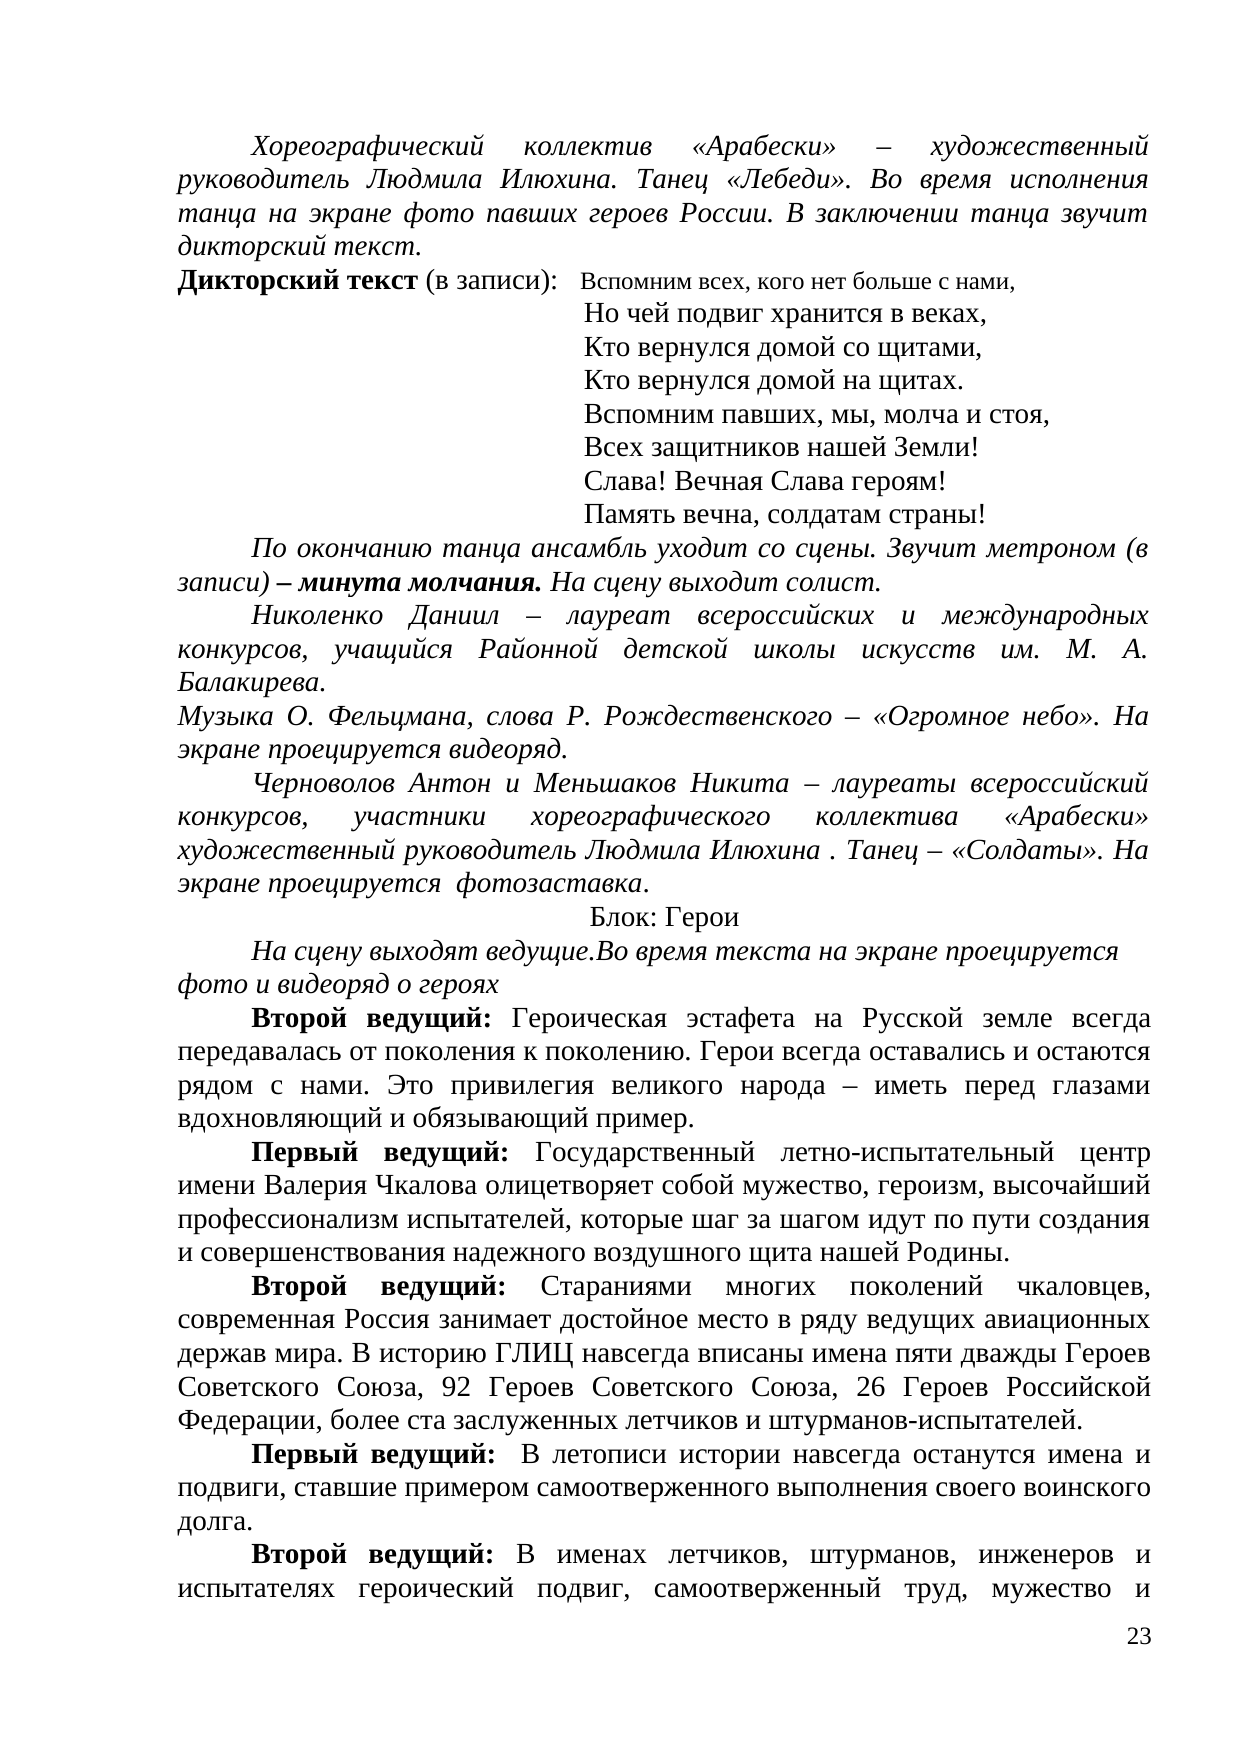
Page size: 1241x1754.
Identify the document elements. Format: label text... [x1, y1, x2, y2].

text Но чей подвиг хранится в веках, [583, 295, 1152, 329]
text Черноволов Антон и Меньшаков Никита – лауреаты всероссийский конкурсов, участники хореографического коллектива «Арабески» художественный руководитель Людмила Илюхина . Танец – «Солдаты». На экране проецируется фотозаставка. [177, 765, 1152, 899]
text Музыка О. Фельцмана, слова Р. Рождественского – «Огромное небо». На экране проецируется видеоряд. [177, 698, 1152, 765]
text Вспомним павших, мы, молча и стоя, [583, 396, 1152, 429]
text Память вечна, солдатам страны! [583, 497, 1152, 530]
text Кто вернулся домой на щитах. [583, 362, 1152, 396]
text Второй ведущий: Стараниями многих поколений чкаловцев, современная Россия занимает достойное место в ряду ведущих авиационных держав мира. В историю ГЛИЦ навсегда вписаны имена пяти дважды Героев Советского Союза, 92 Героев Советского Союза, 26 Героев Российской Федерации, более ста заслуженных летчиков и штурманов-испытателей. [177, 1268, 1152, 1436]
text По окончанию танца ансамбль уходит со сцены. Звучит метроном (в записи) – минута молчания. На сцену выходит солист. [177, 530, 1152, 597]
text Дикторский текст (в записи): Вспомним всех, кого нет больше с нами, [177, 262, 1152, 295]
text Первый ведущий: Государственный летно-испытательный центр имени Валерия Чкалова олицетворяет собой мужество, героизм, высочайший профессионализм испытателей, которые шаг за шагом идут по пути создания и совершенствования надежного воздушного щита нашей Родины. [177, 1134, 1152, 1268]
text Всех защитников нашей Земли! [583, 429, 1152, 463]
text Кто вернулся домой со щитами, [583, 329, 1152, 362]
text Второй ведущий: Героическая эстафета на Русской земле всегда передавалась от поколения к поколению. Герои всегда оставались и остаются рядом с нами. Это привилегия великого народа – иметь перед глазами вдохновляющий и обязывающий пример. [177, 1000, 1152, 1134]
text Блок: Герои [177, 899, 1152, 933]
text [177, 1536, 1152, 1603]
text Николенко Даниил – лауреат всероссийских и международных конкурсов, учащийся Районной детской школы искусств им. М. А. Балакирева. [177, 597, 1152, 698]
text Первый ведущий: В летописи истории навсегда останутся имена и подвиги, ставшие примером самоотверженного выполнения своего воинского долга. [177, 1436, 1152, 1536]
text Хореографический коллектив «Арабески» – художественный руководитель Людмила Илюхина. Танец «Лебеди». Во время исполнения танца на экране фото павших героев России. В заключении танца звучит дикторский текст. [177, 128, 1152, 262]
text На сцену выходят ведущие.Во время текста на экране проецируется фото и видеоряд о героях [177, 933, 1152, 1000]
text Слава! Вечная Слава героям! [583, 463, 1152, 497]
